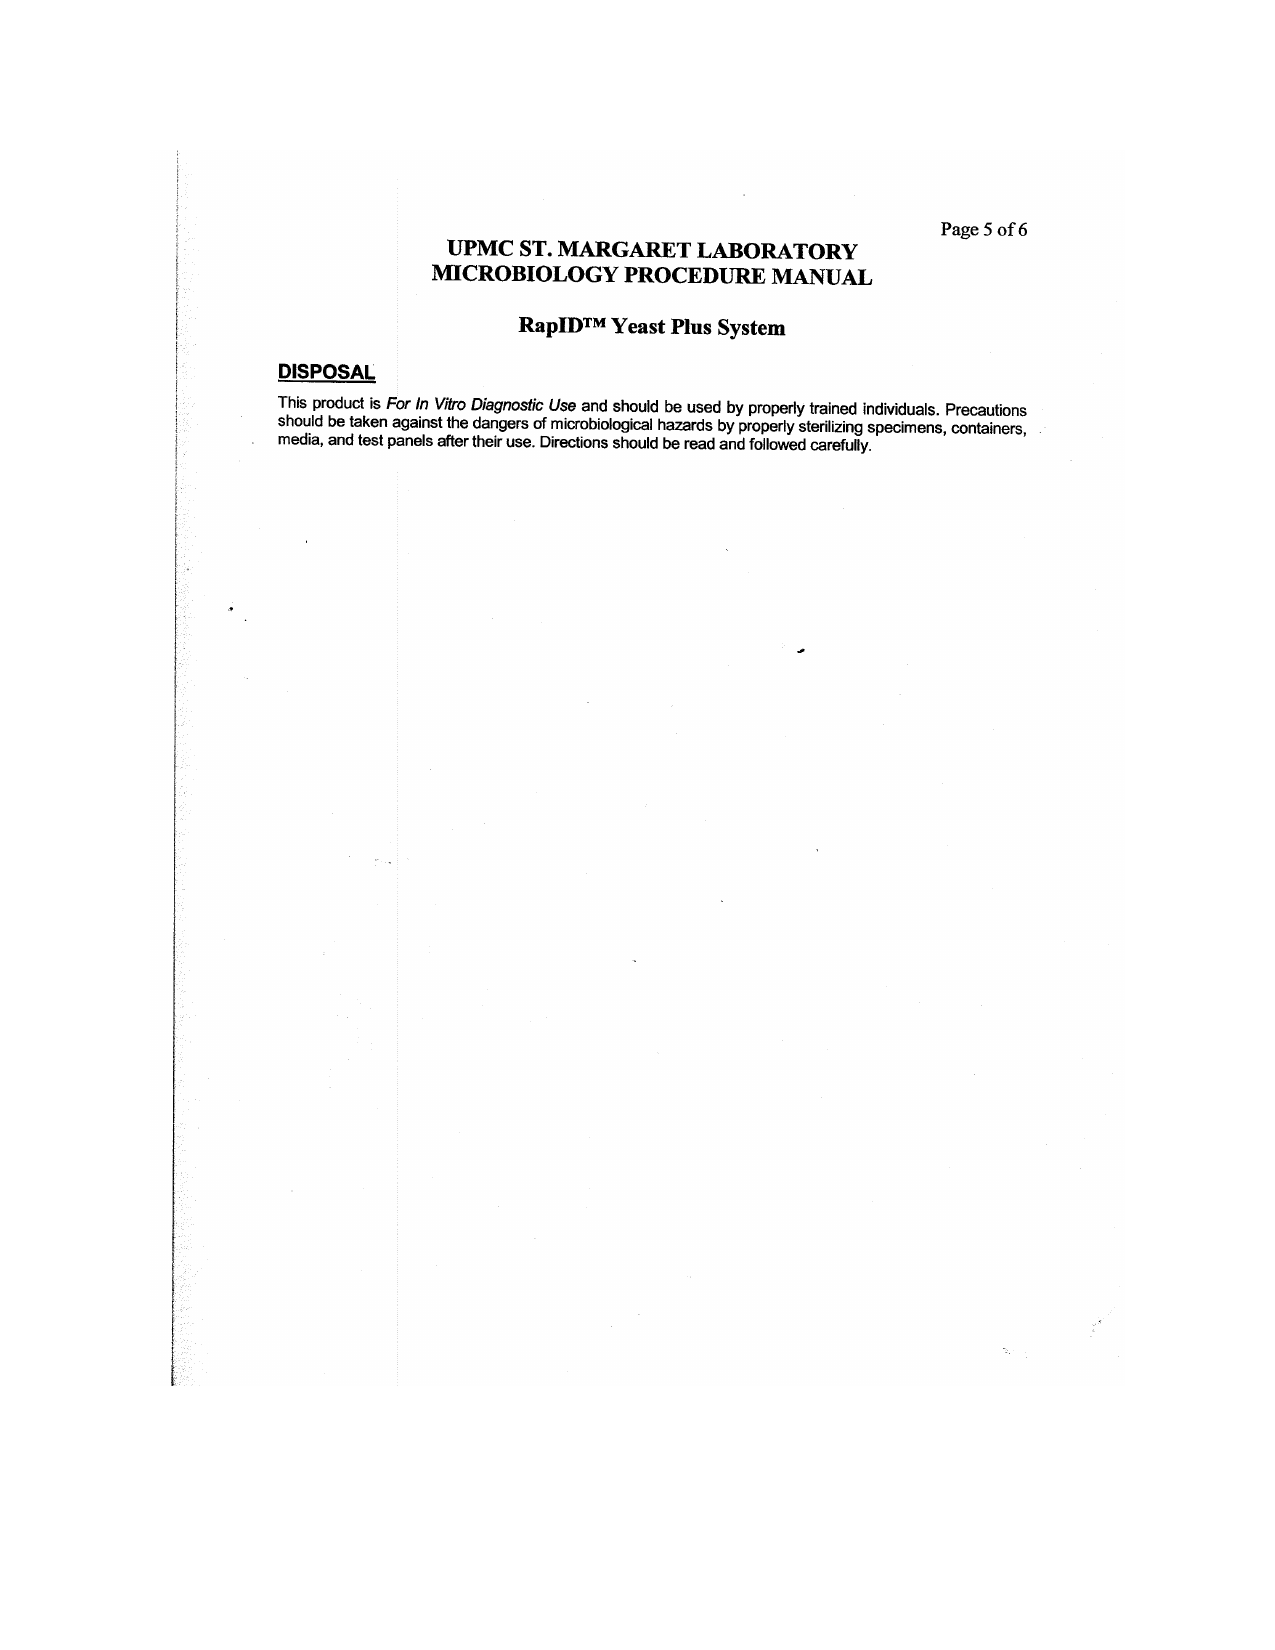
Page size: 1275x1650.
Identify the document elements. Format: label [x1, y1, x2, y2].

picture [150, 150, 1125, 1386]
